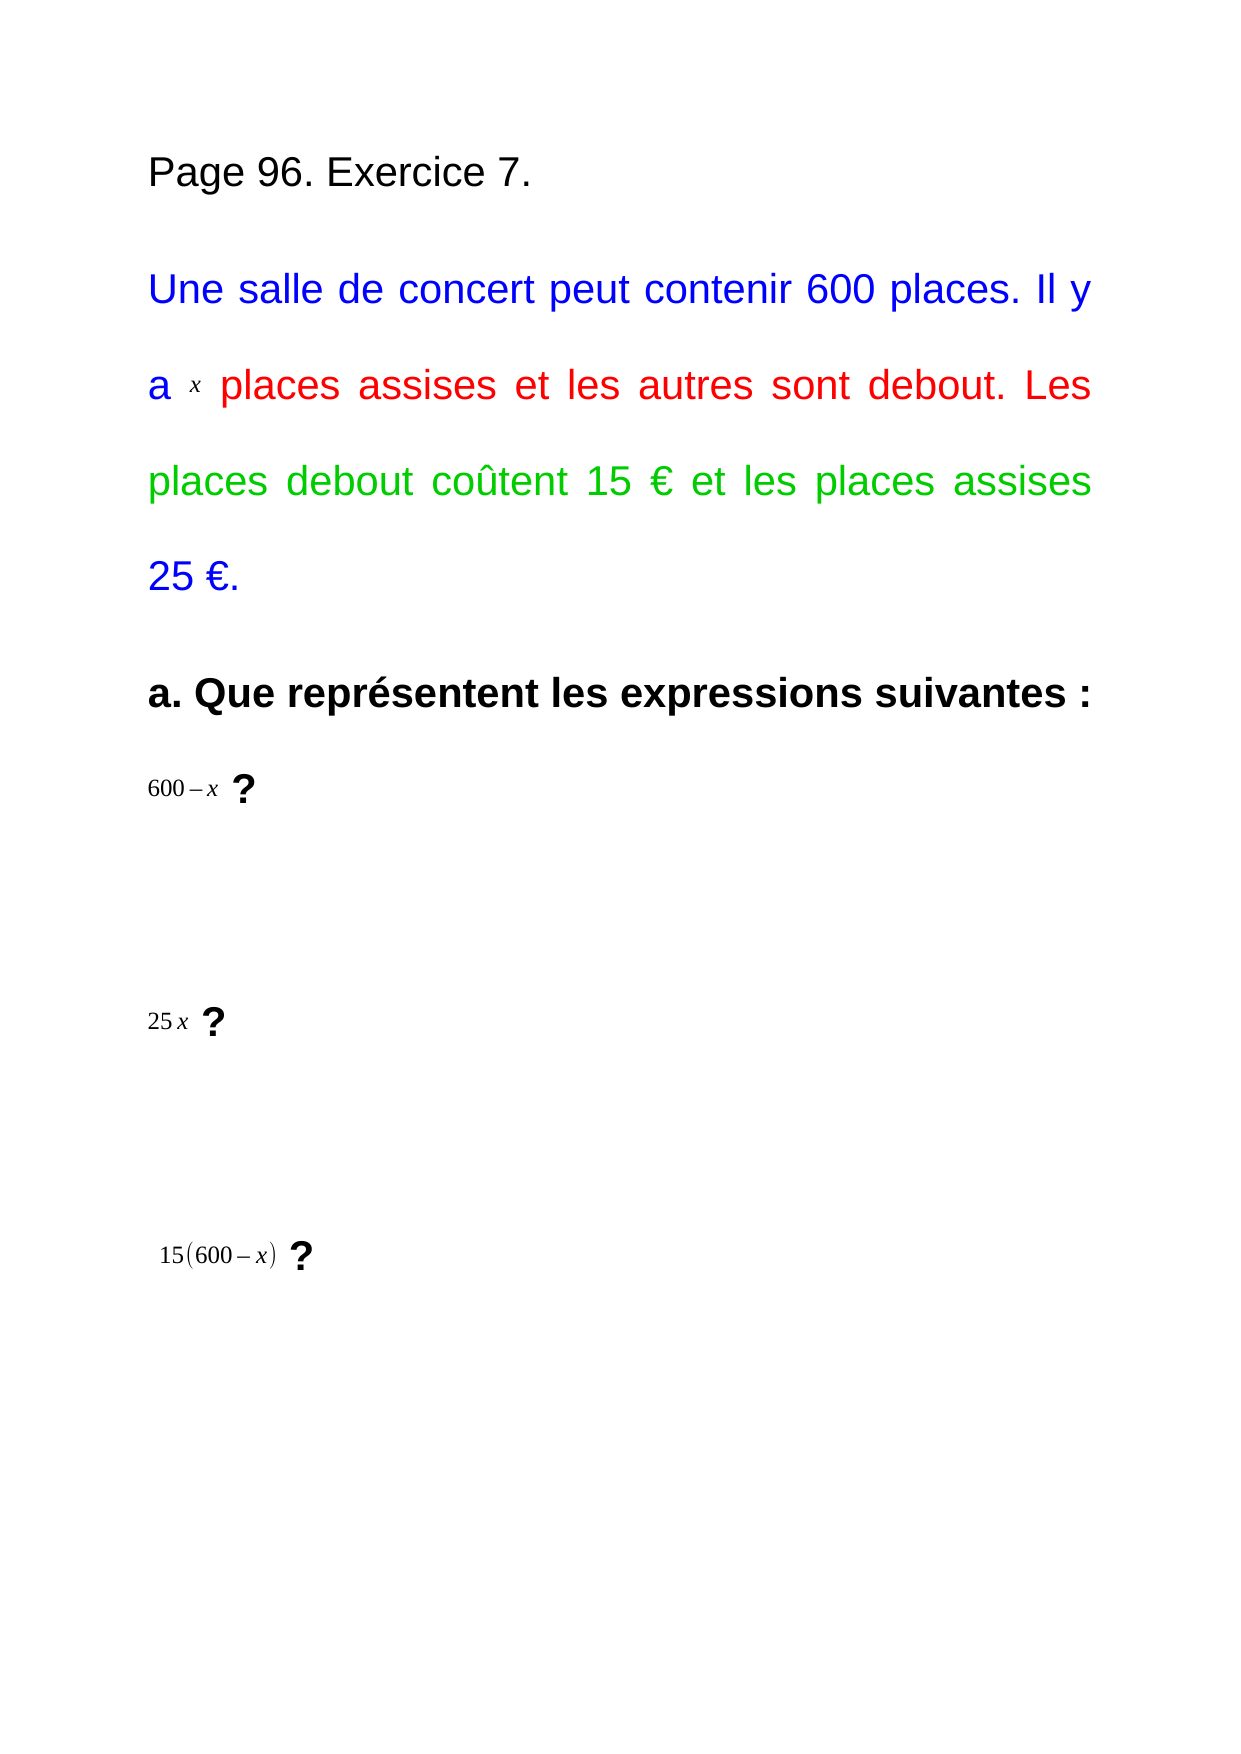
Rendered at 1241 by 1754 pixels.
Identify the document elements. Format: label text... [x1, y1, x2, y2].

text ? [148, 998, 1093, 1046]
text Une salle de concert peut contenir 600 places. Il y a places assises et les autres sont debout. Les places debout coûtent 15 € et les places assises 25 €. [148, 264, 1093, 600]
text a. Que représentent les expressions suivantes : ? [148, 668, 1093, 812]
text Page 96. Exercice 7. [148, 148, 1093, 196]
text ? [148, 1231, 1093, 1279]
